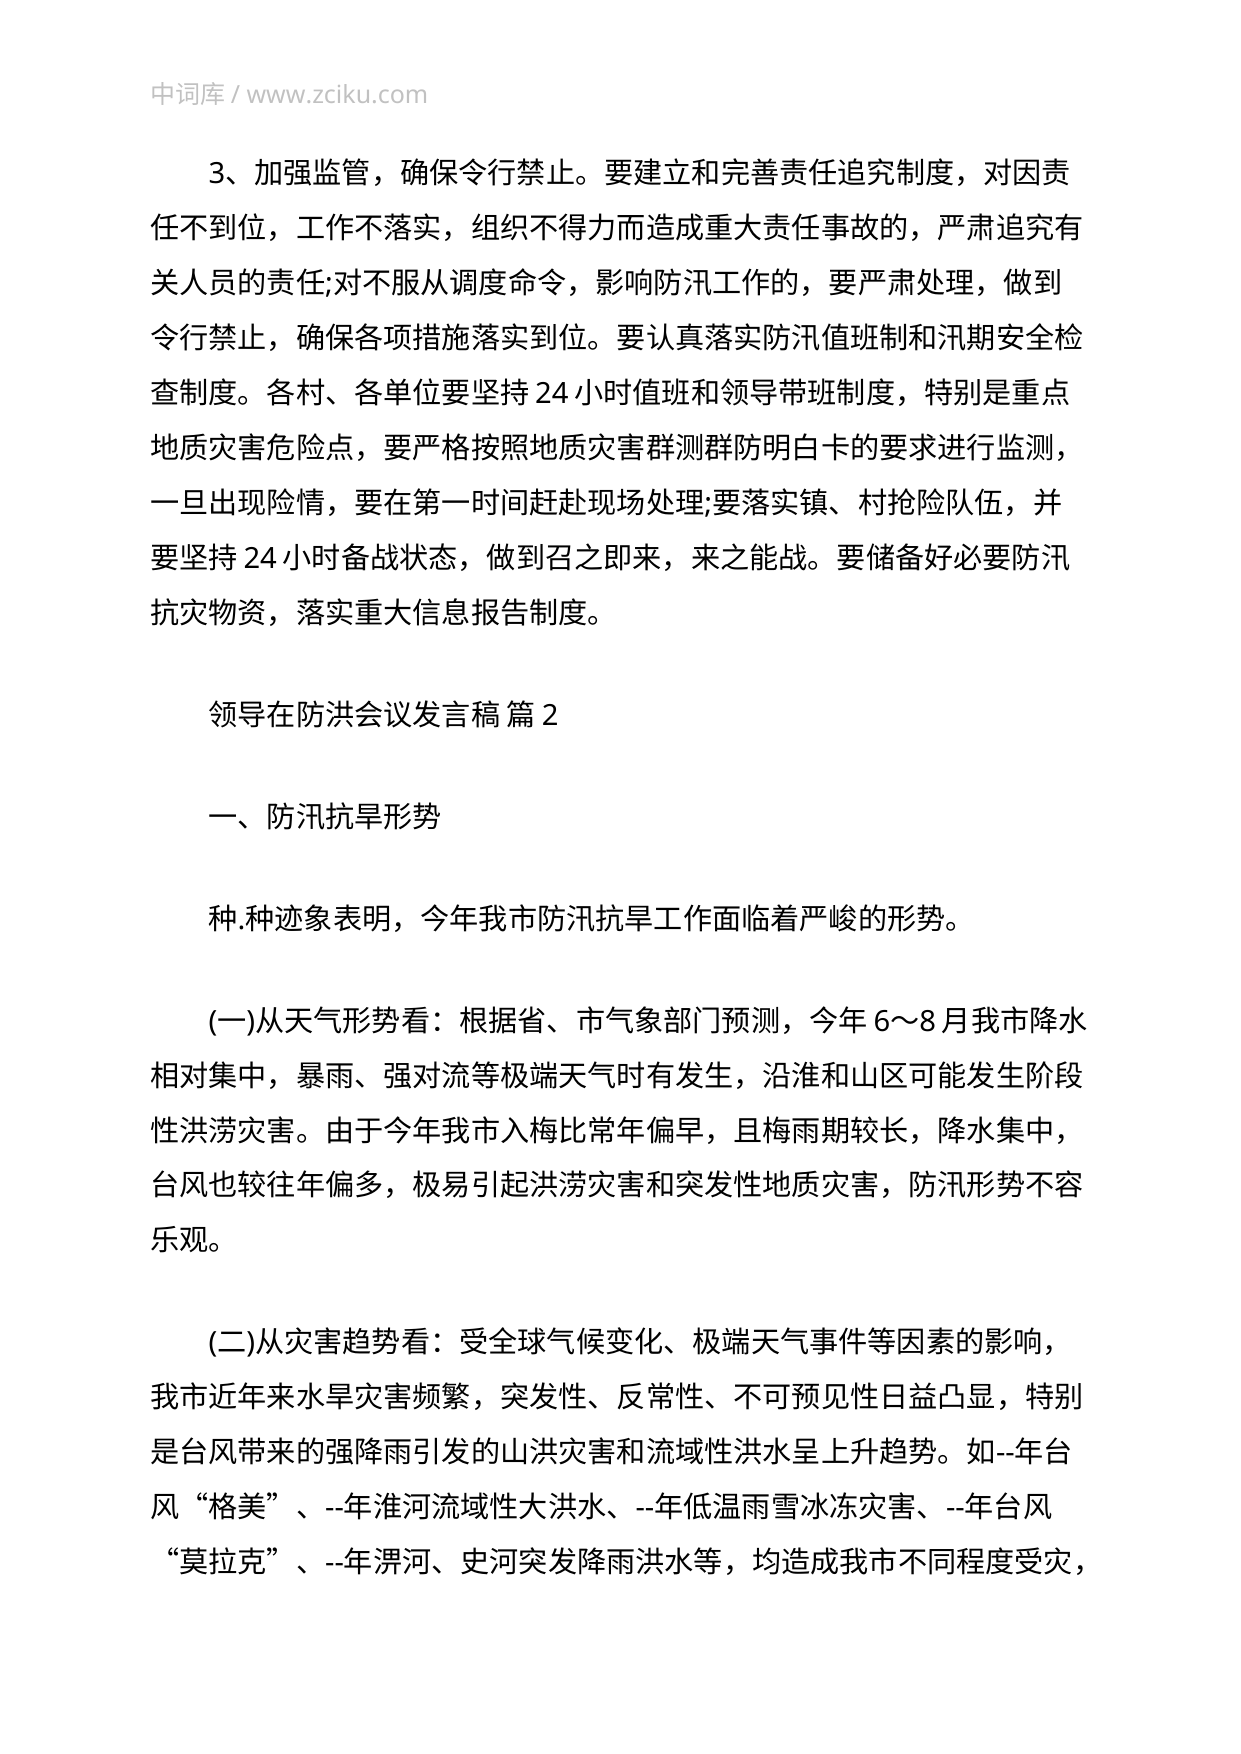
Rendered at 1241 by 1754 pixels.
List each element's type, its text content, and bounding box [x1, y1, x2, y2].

text 种.种迹象表明，今年我市防汛抗旱工作面临着严峻的形势。 [150, 895, 1090, 938]
text (一)从天气形势看：根据省、市气象部门预测，今年6～8月我市降水相对集中，暴雨、强对流等极端天气时有发生，沿淮和山区可能发生阶段性洪涝灾害。由于今年我市入梅比常年偏早，且梅雨期较长，降水集中，台风也较往年偏多，极易引起洪涝灾害和突发性地质灾害，防汛形势不容乐观。 [150, 997, 1090, 1259]
text 3、加强监管，确保令行禁止。要建立和完善责任追究制度，对因责任不到位，工作不落实，组织不得力而造成重大责任事故的，严肃追究有关人员的责任;对不服从调度命令，影响防汛工作的，要严肃处理，做到令行禁止，确保各项措施落实到位。要认真落实防汛值班制和汛期安全检查制度。各村、各单位要坚持24小时值班和领导带班制度，特别是重点地质灾害危险点，要严格按照地质灾害群测群防明白卡的要求进行监测，一旦出现险情，要在第一时间赶赴现场处理;要落实镇、村抢险队伍，并要坚持24小时备战状态，做到召之即来，来之能战。要储备好必要防汛抗灾物资，落实重大信息报告制度。 [150, 150, 1090, 632]
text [150, 1319, 1090, 1581]
text 领导在防洪会议发言稿 篇2 [150, 691, 1090, 734]
text 一、防汛抗旱形势 [150, 793, 1090, 836]
